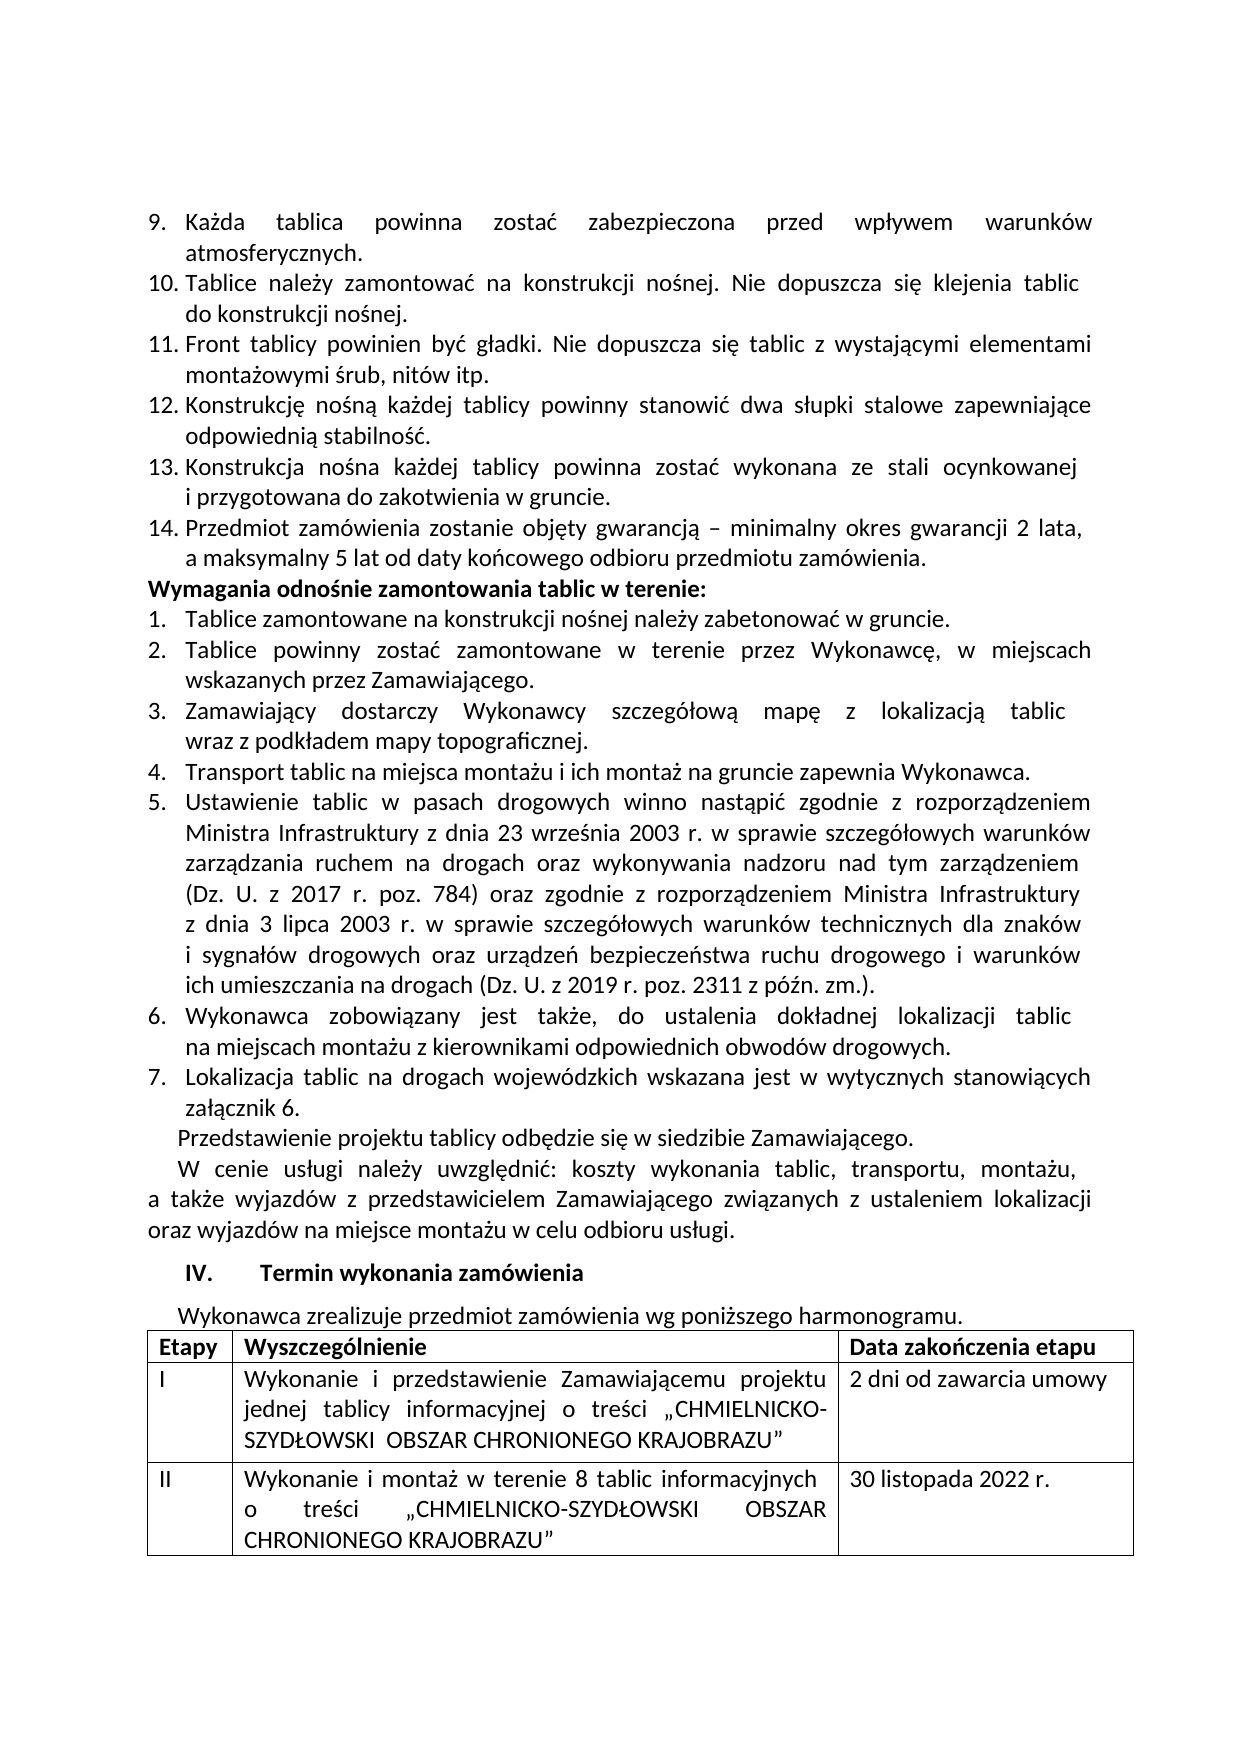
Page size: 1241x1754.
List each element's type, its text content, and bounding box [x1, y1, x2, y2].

table_cell Wykonanie i montaż w terenie 8 tablic informacyjnych o treści „CHMIELNICKO-SZYDŁOWSKI OBSZAR CHRONIONEGO KRAJOBRAZU” [233, 1463, 838, 1554]
list Przedmiot zamówienia zostanie objęty gwarancją – minimalny okres gwarancji 2 lata, a maksymalny 5 lat od daty końcowego odbioru przedmiotu zamówienia. [148, 512, 1092, 573]
list Tablice zamontowane na konstrukcji nośnej należy zabetonować w gruncie. [148, 603, 1092, 634]
table_cell I [148, 1363, 232, 1462]
table_cell Wykonanie i przedstawienie Zamawiającemu projektu jednej tablicy informacyjnej o treści „CHMIELNICKO-SZYDŁOWSKI OBSZAR CHRONIONEGO KRAJOBRAZU” [233, 1363, 838, 1462]
list Transport tablic na miejsca montażu i ich montaż na gruncie zapewnia Wykonawca. [148, 756, 1092, 786]
list Lokalizacja tablic na drogach wojewódzkich wskazana jest w wytycznych stanowiących załącznik 6. [148, 1061, 1092, 1122]
list Konstrukcję nośną każdej tablicy powinny stanowić dwa słupki stalowe zapewniające odpowiednią stabilność. [148, 390, 1092, 451]
list Ustawienie tablic w pasach drogowych winno nastąpić zgodnie z rozporządzeniem Ministra Infrastruktury z dnia 23 września 2003 r. w sprawie szczegółowych warunków zarządzania ruchem na drogach oraz wykonywania nadzoru nad tym zarządzeniem (Dz. U. z 2017 r. poz. 784) oraz zgodnie z rozporządzeniem Ministra Infrastruktury z dnia 3 lipca 2003 r. w sprawie szczegółowych warunków technicznych dla znaków i sygnałów drogowych oraz urządzeń bezpieczeństwa ruchu drogowego i warunków ich umieszczania na drogach (Dz. U. z 2019 r. poz. 2311 z późn. zm.). [148, 786, 1092, 1000]
table_cell II [148, 1463, 232, 1554]
text Wykonawca zrealizuje przedmiot zamówienia wg poniższego harmonogramu. [148, 1300, 1092, 1330]
table_header Wyszczególnienie [233, 1331, 838, 1362]
table_cell 30 listopada 2022 r. [839, 1463, 1133, 1554]
list Wykonawca zobowiązany jest także, do ustalenia dokładnej lokalizacji tablic na miejscach montażu z kierownikami odpowiednich obwodów drogowych. [148, 1000, 1092, 1061]
list Każda tablica powinna zostać zabezpieczona przed wpływem warunków atmosferycznych. [148, 207, 1092, 268]
table_header Etapy [148, 1331, 232, 1362]
list Konstrukcja nośna każdej tablicy powinna zostać wykonana ze stali ocynkowanej i przygotowana do zakotwienia w gruncie. [148, 451, 1092, 512]
list Front tablicy powinien być gładki. Nie dopuszcza się tablic z wystającymi elementami montażowymi śrub, nitów itp. [148, 329, 1092, 390]
table_cell 2 dni od zawarcia umowy [839, 1363, 1133, 1462]
text Wymagania odnośnie zamontowania tablic w terenie: [148, 573, 1092, 603]
text Przedstawienie projektu tablicy odbędzie się w siedzibie Zamawiającego. [148, 1122, 1092, 1153]
table_header Data zakończenia etapu [839, 1331, 1133, 1362]
list Termin wykonania zamówienia [185, 1257, 1092, 1287]
list Tablice powinny zostać zamontowane w terenie przez Wykonawcę, w miejscach wskazanych przez Zamawiającego. [148, 634, 1092, 695]
list Zamawiający dostarczy Wykonawcy szczegółową mapę z lokalizacją tablic wraz z podkładem mapy topograficznej. [148, 695, 1092, 756]
list Tablice należy zamontować na konstrukcji nośnej. Nie dopuszcza się klejenia tablic do konstrukcji nośnej. [148, 268, 1092, 329]
text W cenie usługi należy uwzględnić: koszty wykonania tablic, transportu, montażu, a także wyjazdów z przedstawicielem Zamawiającego związanych z ustaleniem lokalizacji oraz wyjazdów na miejsce montażu w celu odbioru usługi. [148, 1153, 1092, 1244]
